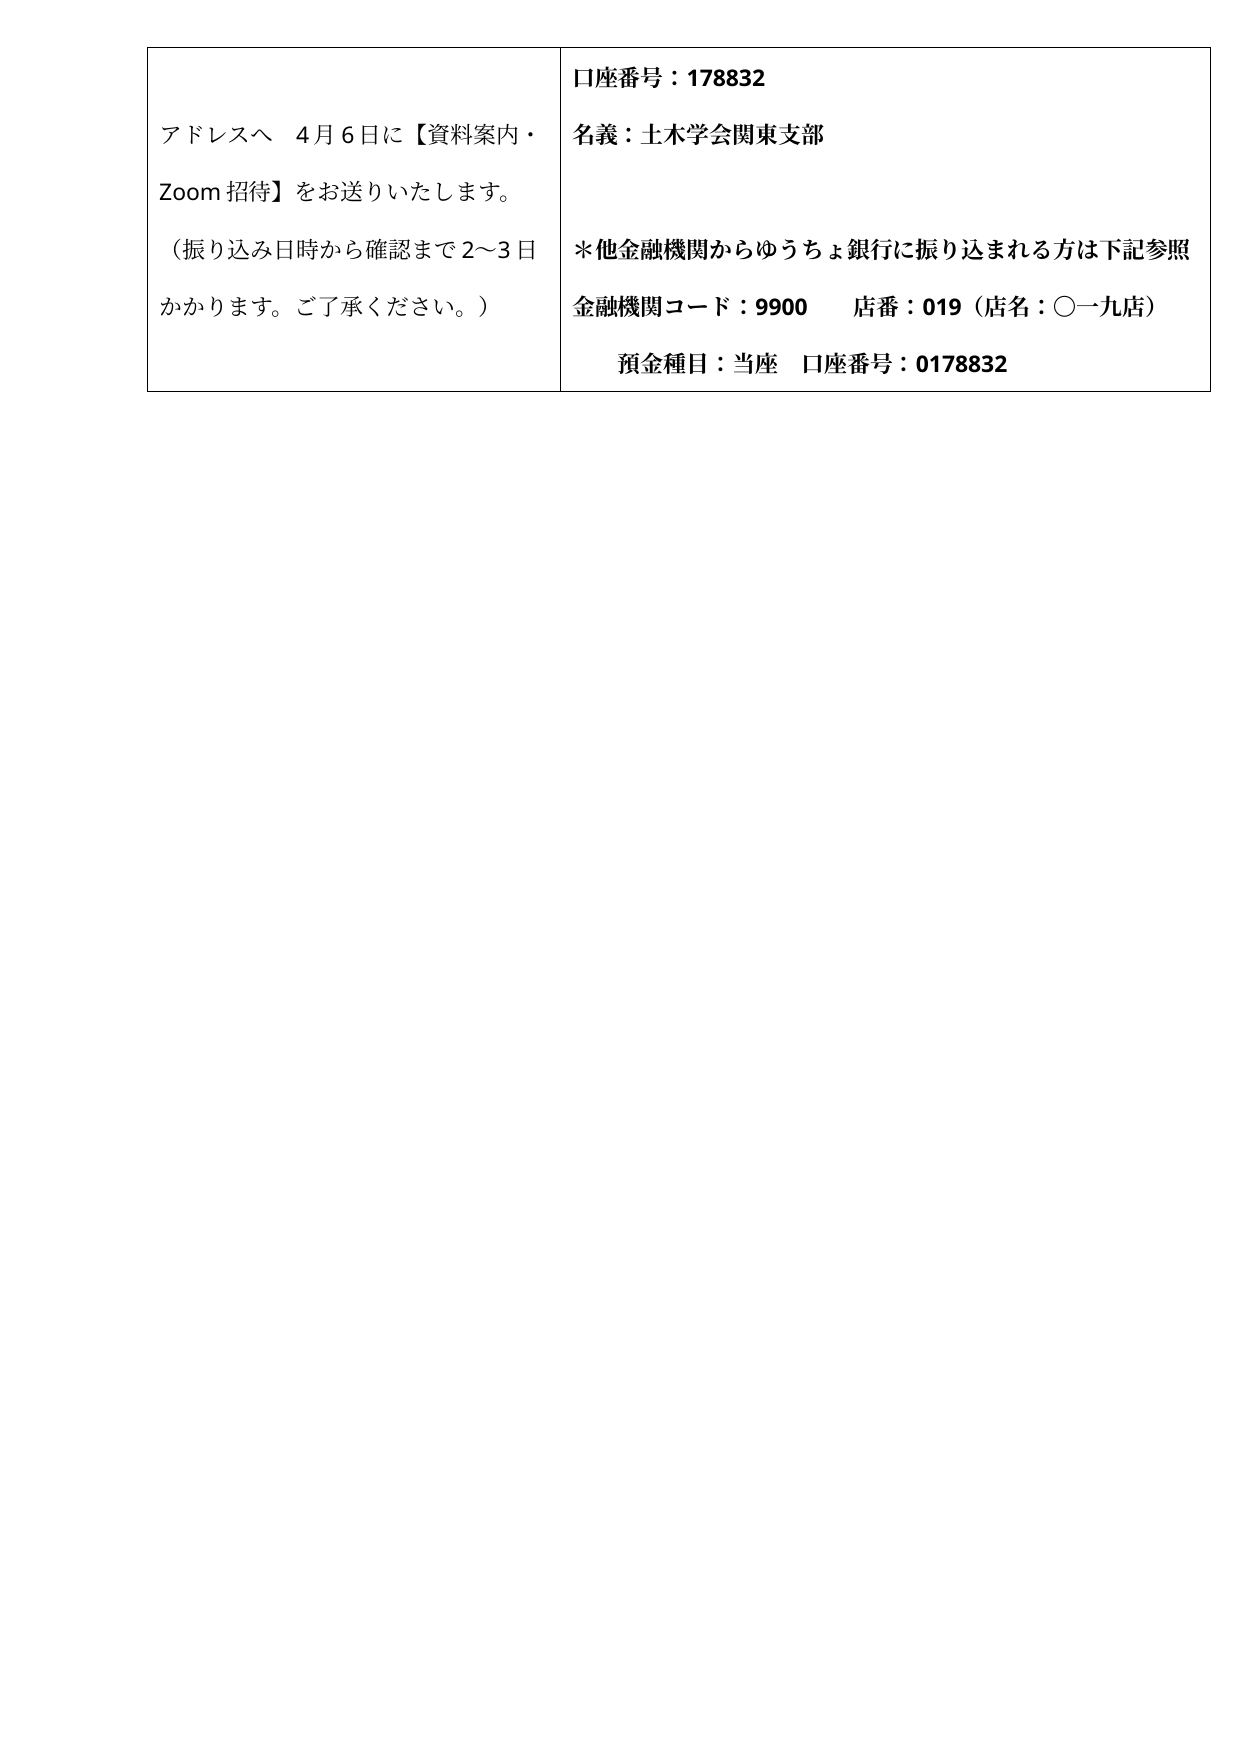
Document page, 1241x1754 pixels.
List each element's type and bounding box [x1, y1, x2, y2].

table_cell [148, 48, 560, 391]
